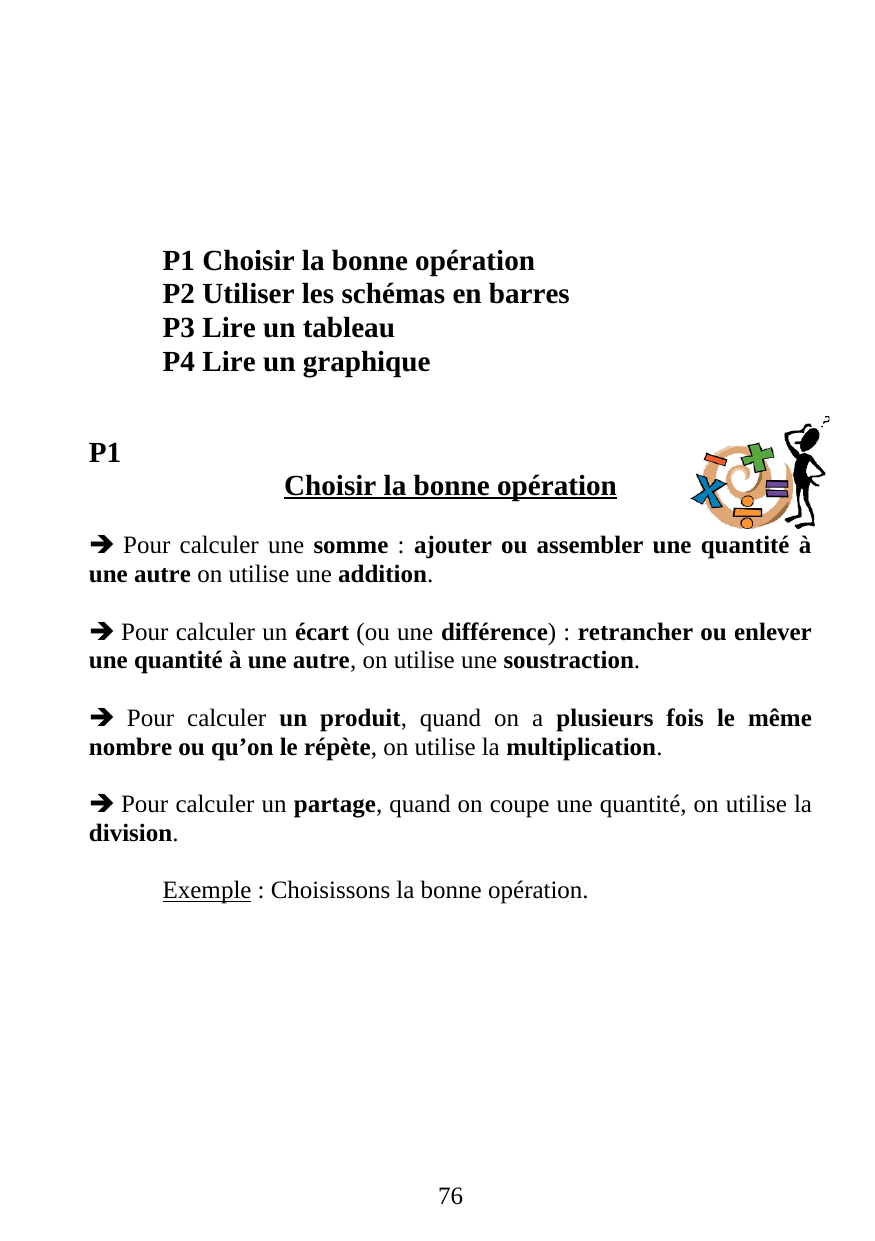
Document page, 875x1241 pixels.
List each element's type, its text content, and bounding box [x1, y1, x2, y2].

text P1 [89, 435, 690, 468]
text Exemple : Choisissons la bonne opération. [89, 876, 812, 904]
text P2 Utiliser les schémas en barres [89, 277, 812, 310]
text P4 Lire un graphique [89, 344, 812, 377]
picture [690, 416, 830, 529]
text Pour calculer un écart (ou une différence) : retrancher ou enlever une quantité à une autre, on utilise une soustraction. [89, 617, 812, 674]
text Pour calculer un partage, quand on coupe une quantité, on utilise la division. [89, 789, 812, 847]
text Pour calculer un produit, quand on a plusieurs fois le même nombre ou qu’on le répète, on utilise la multiplication. [89, 703, 812, 761]
text P1 Choisir la bonne opération [89, 243, 812, 277]
text Choisir la bonne opération [89, 468, 690, 502]
text Pour calculer une somme : ajouter ou assembler une quantité à une autre on utilise une addition. [89, 531, 812, 588]
text P3 Lire un tableau [89, 310, 812, 344]
